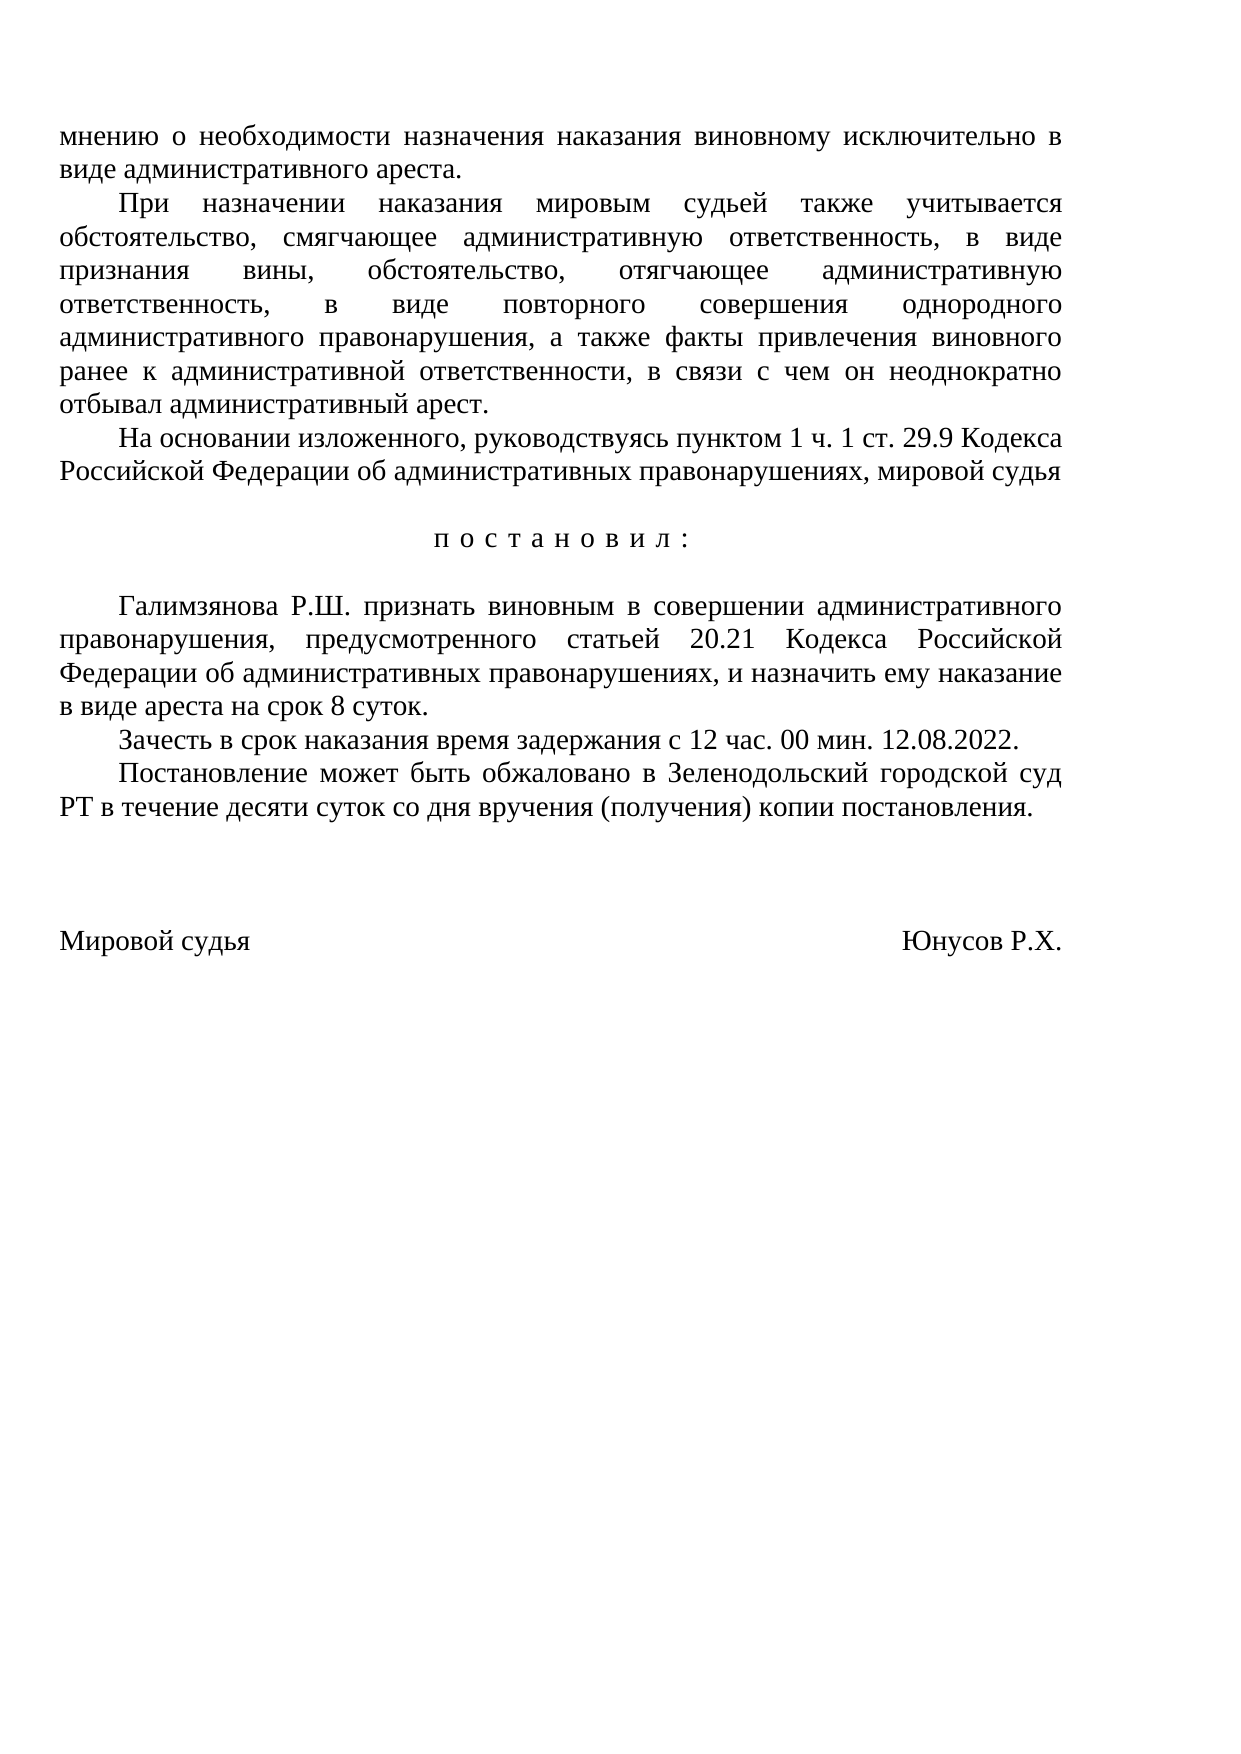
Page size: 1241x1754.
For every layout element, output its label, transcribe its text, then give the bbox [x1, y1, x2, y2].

text постановил: [59, 521, 1063, 554]
text Мировой судья Юнусов Р.Х. [59, 923, 1063, 957]
text Постановление может быть обжаловано в Зеленодольский городской суд РТ в течение десяти суток со дня вручения (получения) копии постановления. [59, 755, 1063, 822]
text Галимзянова Р.Ш. признать виновным в совершении административного правонарушения, предусмотренного статьей 20.21 Кодекса Российской Федерации об административных правонарушениях, и назначить ему наказание в виде ареста на срок 8 суток. [59, 588, 1063, 722]
text На основании изложенного, руководствуясь пунктом 1 ч. 1 ст. 29.9 Кодекса Российской Федерации об административных правонарушениях, мировой судья [59, 420, 1063, 487]
text Зачесть в срок наказания время задержания с 12 час. 00 мин. 12.08.2022. [59, 722, 1063, 755]
text При назначении наказания мировым судьей также учитывается обстоятельство, смягчающее административную ответственность, в виде признания вины, обстоятельство, отягчающее административную ответственность, в виде повторного совершения однородного административного правонарушения, а также факты привлечения виновного ранее к административной ответственности, в связи с чем он неоднократно отбывал административный арест. [59, 185, 1063, 420]
